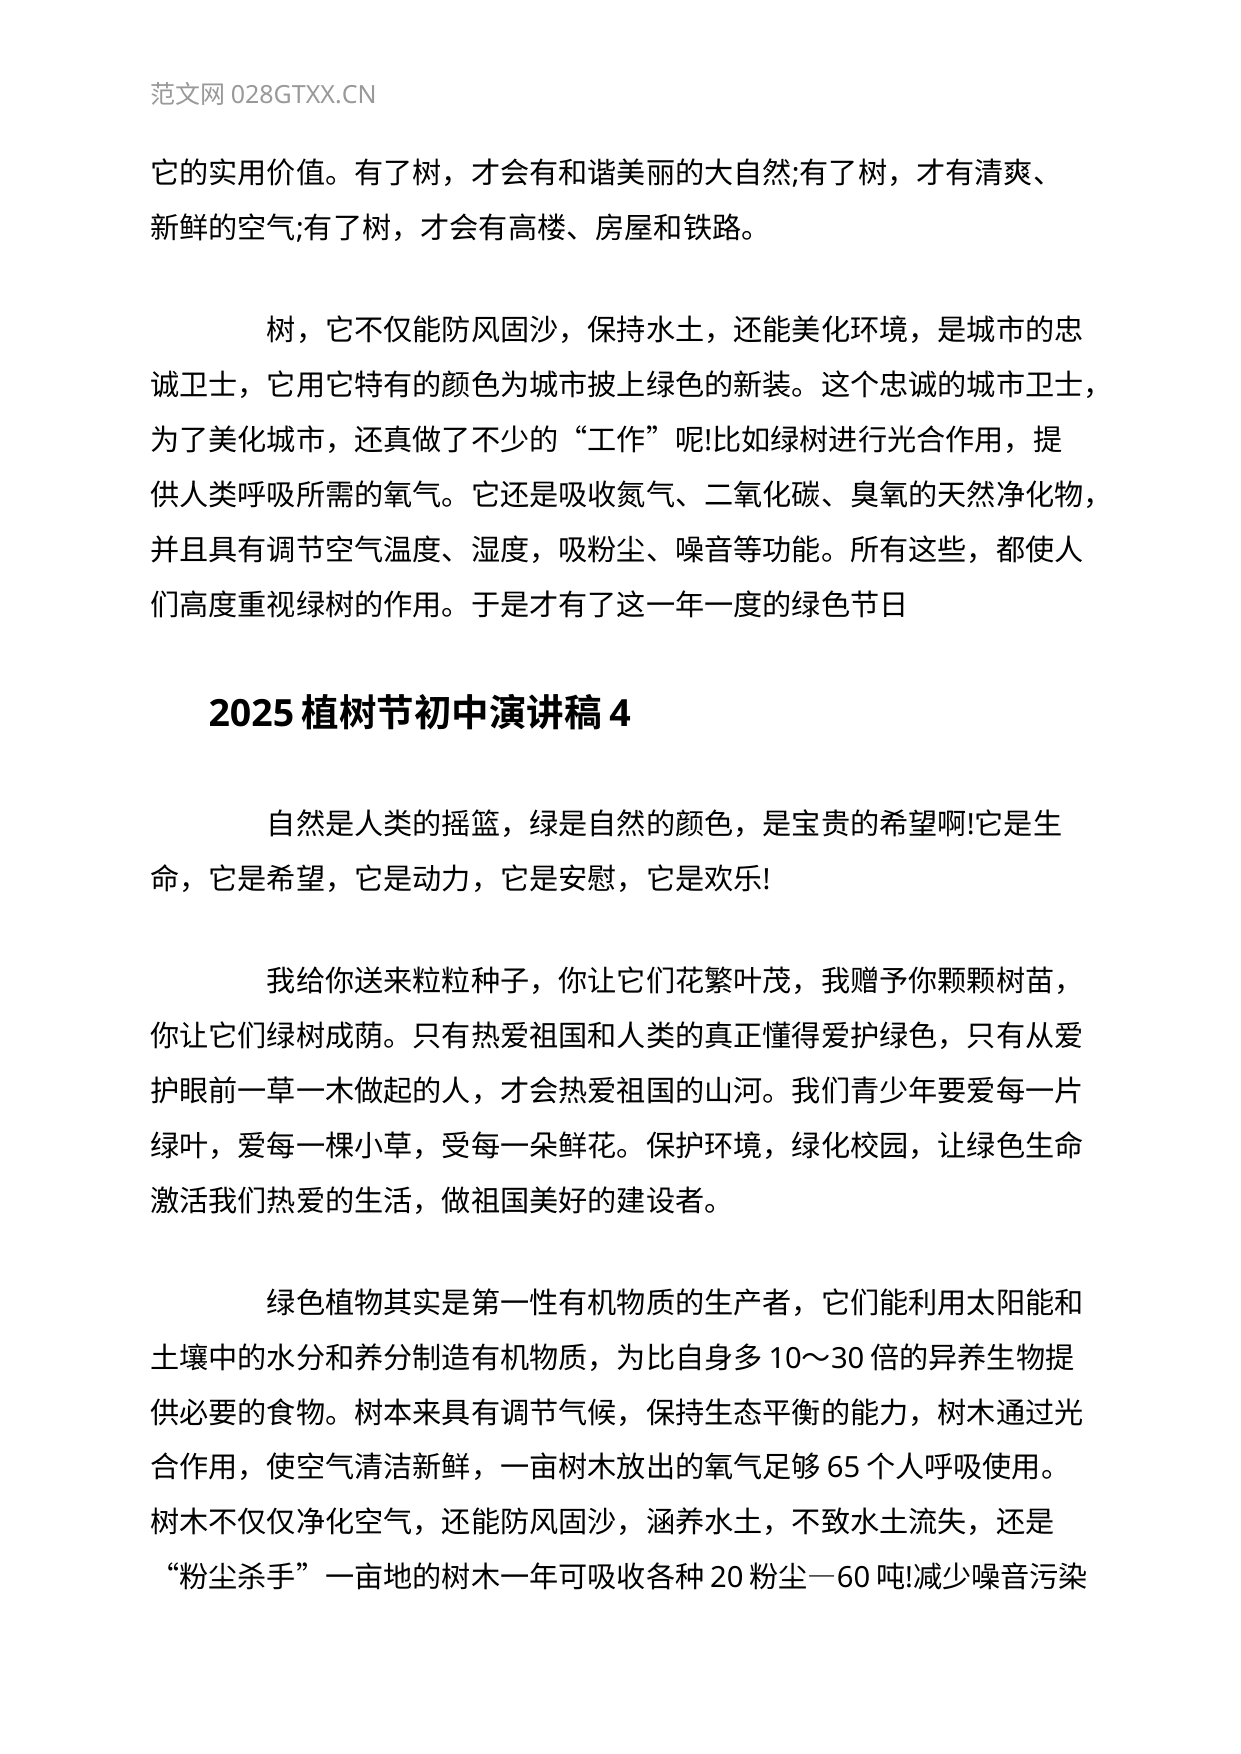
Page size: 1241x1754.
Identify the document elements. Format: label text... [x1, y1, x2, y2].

text 2025植树节初中演讲稿4 [150, 683, 1090, 738]
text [150, 150, 1090, 247]
text 树，它不仅能防风固沙，保持水土，还能美化环境，是城市的忠诚卫士，它用它特有的颜色为城市披上绿色的新装。这个忠诚的城市卫士，为了美化城市，还真做了不少的“工作”呢!比如绿树进行光合作用，提供人类呼吸所需的氧气。它还是吸收氮气、二氧化碳、臭氧的天然净化物，并且具有调节空气温度、湿度，吸粉尘、噪音等功能。所有这些，都使人们高度重视绿树的作用。于是才有了这一年一度的绿色节日 [150, 307, 1090, 624]
text 我给你送来粒粒种子，你让它们花繁叶茂，我赠予你颗颗树苗，你让它们绿树成荫。只有热爱祖国和人类的真正懂得爱护绿色，只有从爱护眼前一草一木做起的人，才会热爱祖国的山河。我们青少年要爱每一片绿叶，爱每一棵小草，受每一朵鲜花。保护环境，绿化校园，让绿色生命激活我们热爱的生活，做祖国美好的建设者。 [150, 958, 1090, 1220]
text 自然是人类的摇篮，绿是自然的颜色，是宝贵的希望啊!它是生命，它是希望，它是动力，它是安慰，它是欢乐! [150, 801, 1090, 898]
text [150, 1279, 1090, 1596]
